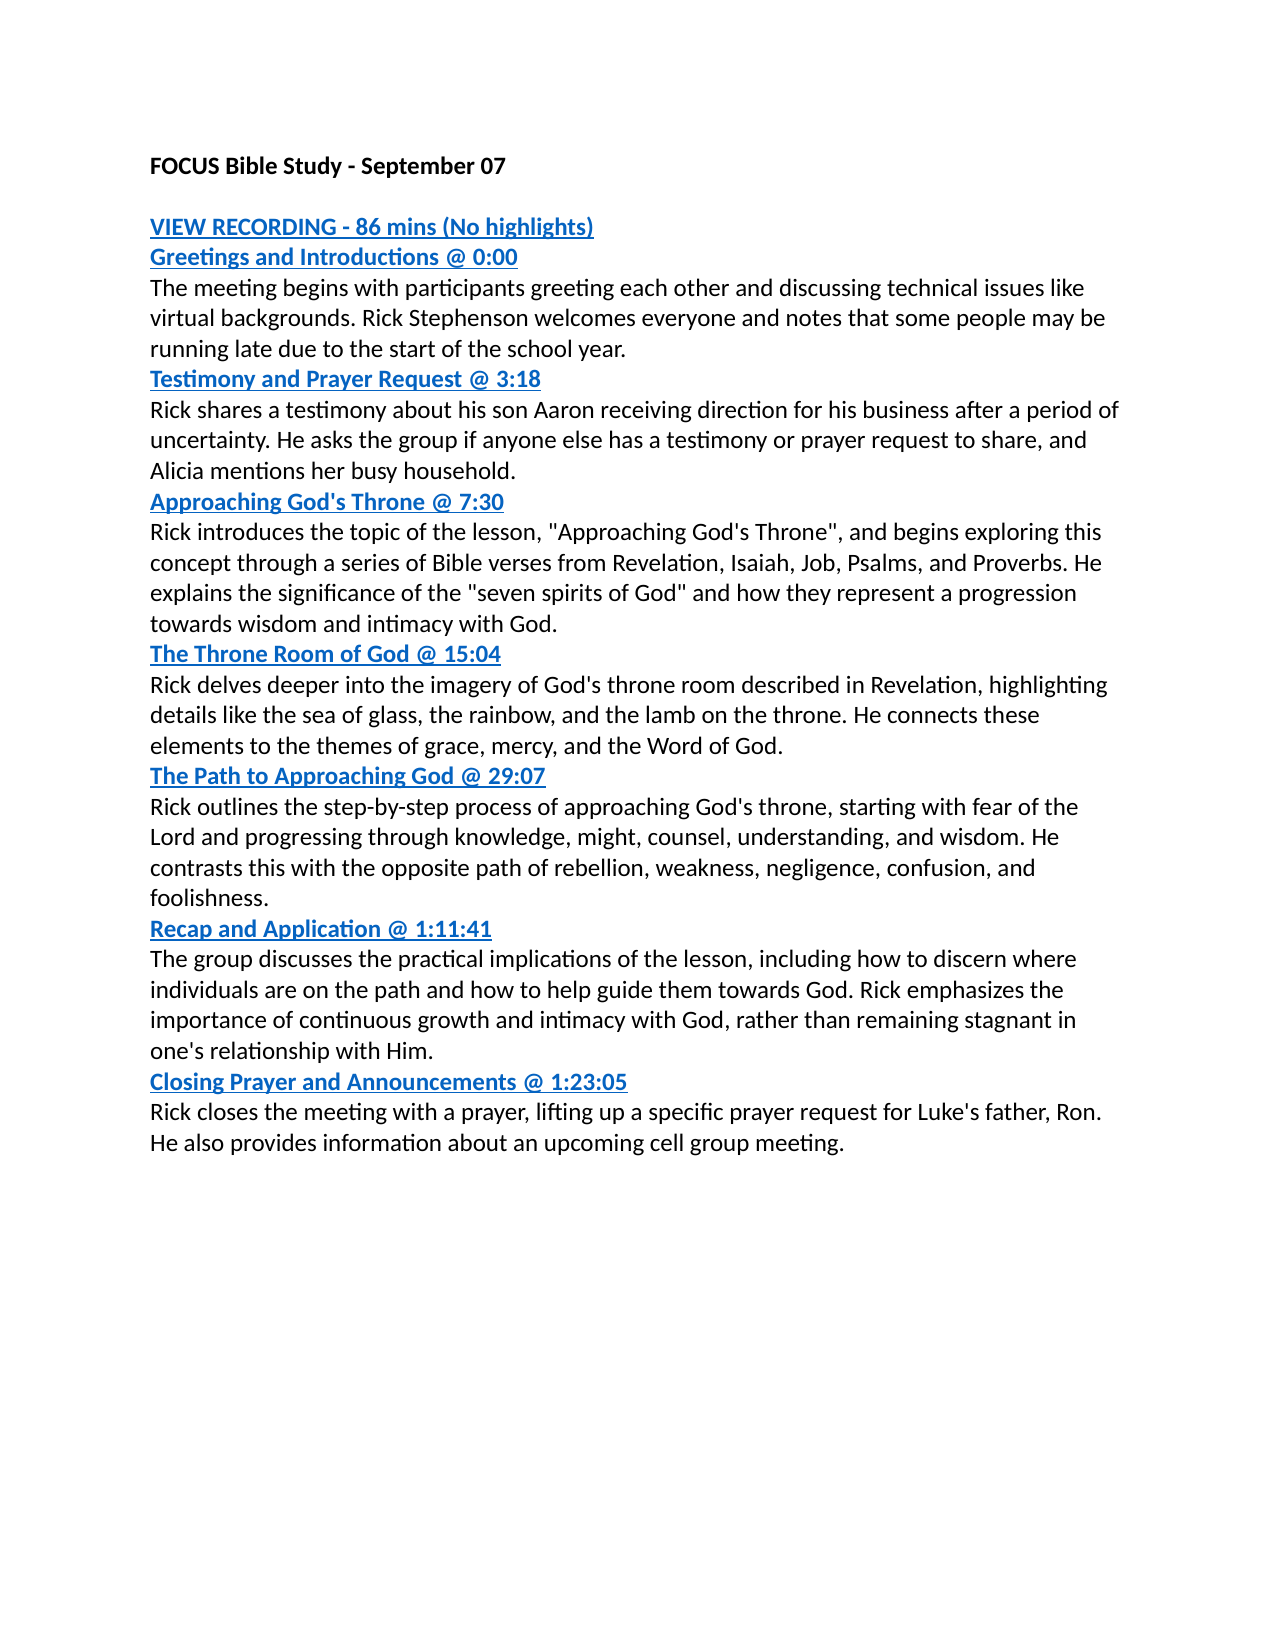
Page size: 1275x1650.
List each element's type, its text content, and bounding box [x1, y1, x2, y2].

text FOCUS Bible Study - September 07 [150, 150, 1125, 181]
text Testimony and Prayer Request @ 3:18 [150, 364, 1125, 394]
text Rick delves deeper into the imagery of God's throne room described in Revelation, highlighting details like the sea of glass, the rainbow, and the lamb on the throne. He connects these elements to the themes of grace, mercy, and the Word of God. [150, 669, 1125, 760]
text Rick closes the meeting with a prayer, lifting up a specific prayer request for Luke's father, Ron. He also provides information about an upcoming cell group meeting. [150, 1096, 1125, 1157]
text Approaching God's Throne @ 7:30 [150, 486, 1125, 516]
text The group discusses the practical implications of the lesson, including how to discern where individuals are on the path and how to help guide them towards God. Rick emphasizes the importance of continuous growth and intimacy with God, rather than remaining stagnant in one's relationship with Him. [150, 943, 1125, 1066]
text Closing Prayer and Announcements @ 1:23:05 [150, 1066, 1125, 1096]
text Rick shares a testimony about his son Aaron receiving direction for his business after a period of uncertainty. He asks the group if anyone else has a testimony or prayer request to share, and Alicia mentions her busy household. [150, 394, 1125, 486]
text VIEW RECORDING - 86 mins (No highlights) [150, 181, 1125, 242]
text Rick outlines the step-by-step process of approaching God's throne, starting with fear of the Lord and progressing through knowledge, might, counsel, understanding, and wisdom. He contrasts this with the opposite path of rebellion, weakness, negligence, confusion, and foolishness. [150, 791, 1125, 913]
text The Throne Room of God @ 15:04 [150, 638, 1125, 669]
text Rick introduces the topic of the lesson, "Approaching God's Throne", and begins exploring this concept through a series of Bible verses from Revelation, Isaiah, Job, Psalms, and Proverbs. He explains the significance of the "seven spirits of God" and how they represent a progression towards wisdom and intimacy with God. [150, 516, 1125, 638]
text The meeting begins with participants greeting each other and discussing technical issues like virtual backgrounds. Rick Stephenson welcomes everyone and notes that some people may be running late due to the start of the school year. [150, 272, 1125, 364]
text Recap and Application @ 1:11:41 [150, 913, 1125, 943]
text The Path to Approaching God @ 29:07 [150, 760, 1125, 791]
text Greetings and Introductions @ 0:00 [150, 242, 1125, 272]
